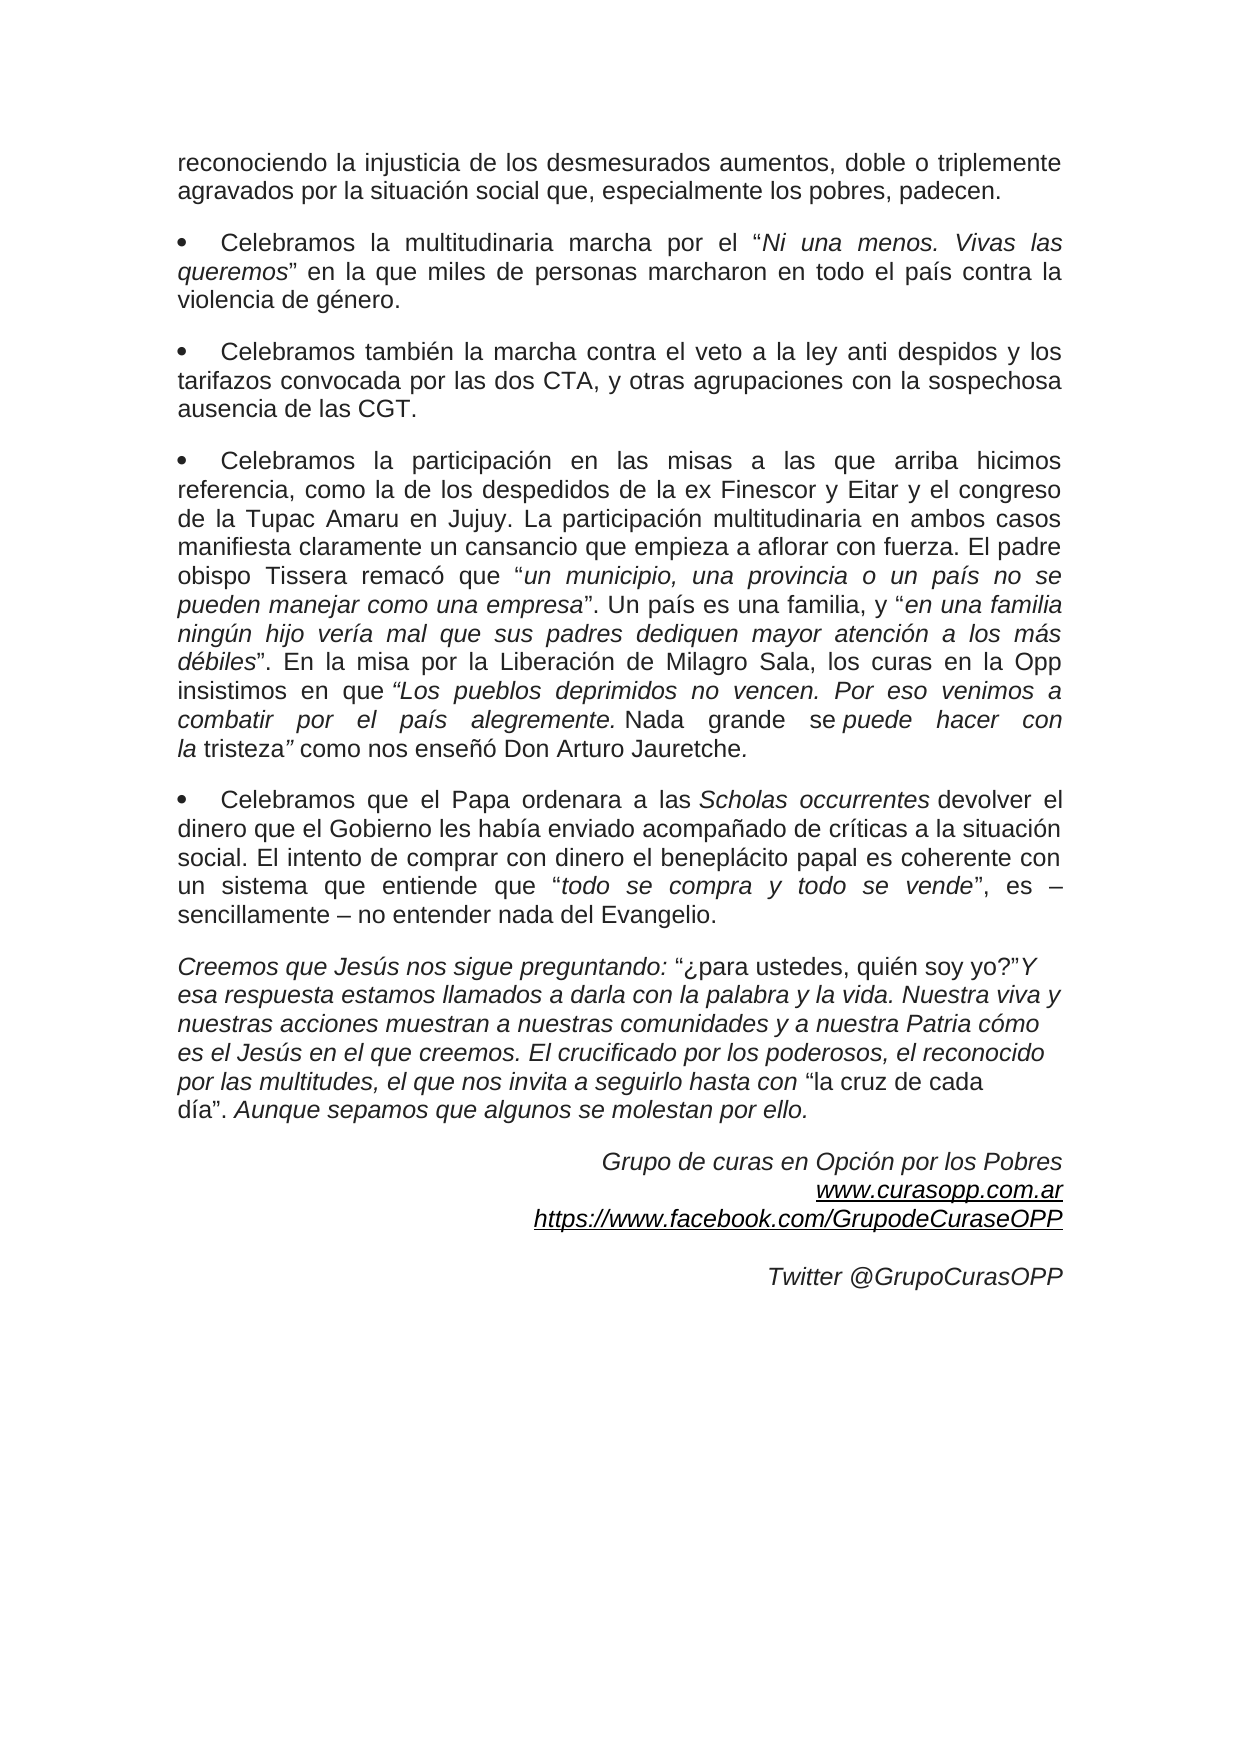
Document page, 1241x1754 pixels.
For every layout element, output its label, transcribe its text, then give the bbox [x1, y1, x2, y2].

text https://www.facebook.com/GrupodeCuraseOPP [177, 1204, 1063, 1233]
text www.curasopp.com.ar [177, 1176, 1063, 1204]
text  Celebramos la participación en las misas a las que arriba hicimos referencia, como la de los despedidos de la ex Finescor y Eitar y el congreso de la Tupac Amaru en Jujuy. La participación multitudinaria en ambos casos manifiesta claramente un cansancio que empieza a aflorar con fuerza. El padre obispo Tissera remacó que “un municipio, una provincia o un país no se pueden manejar como una empresa”. Un país es una familia, y “en una familia ningún hijo vería mal que sus padres dediquen mayor atención a los más débiles”. En la misa por la Liberación de Milagro Sala, los curas en la Opp insistimos en que “Los pueblos deprimidos no vencen. Por eso venimos a combatir por el país alegremente. Nada grande se puede hacer con la tristeza” como nos enseñó Don Arturo Jauretche. [177, 446, 1063, 762]
text Twitter @GrupoCurasOPP [177, 1262, 1063, 1291]
text  Celebramos también la marcha contra el veto a la ley anti despidos y los tarifazos convocada por las dos CTA, y otras agrupaciones con la sospechosa ausencia de las CGT. [177, 337, 1063, 423]
text Creemos que Jesús nos sigue preguntando: “¿para ustedes, quién soy yo?”Y esa respuesta estamos llamados a darla con la palabra y la vida. Nuestra viva y nuestras acciones muestran a nuestras comunidades y a nuestra Patria cómo es el Jesús en el que creemos. El crucificado por los poderosos, el reconocido por las multitudes, el que nos invita a seguirlo hasta con “la cruz de cada día”. Aunque sepamos que algunos se molestan por ello. [177, 952, 1063, 1124]
text  Celebramos que el Papa ordenara a las Scholas occurrentes devolver el dinero que el Gobierno les había enviado acompañado de críticas a la situación social. El intento de comprar con dinero el beneplácito papal es coherente con un sistema que entiende que “todo se compra y todo se vende”, es – sencillamente – no entender nada del Evangelio. [177, 785, 1063, 929]
text Grupo de curas en Opción por los Pobres [177, 1147, 1063, 1176]
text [177, 148, 1063, 205]
text  Celebramos la multitudinaria marcha por el “Ni una menos. Vivas las queremos” en la que miles de personas marcharon en todo el país contra la violencia de género. [177, 228, 1063, 314]
